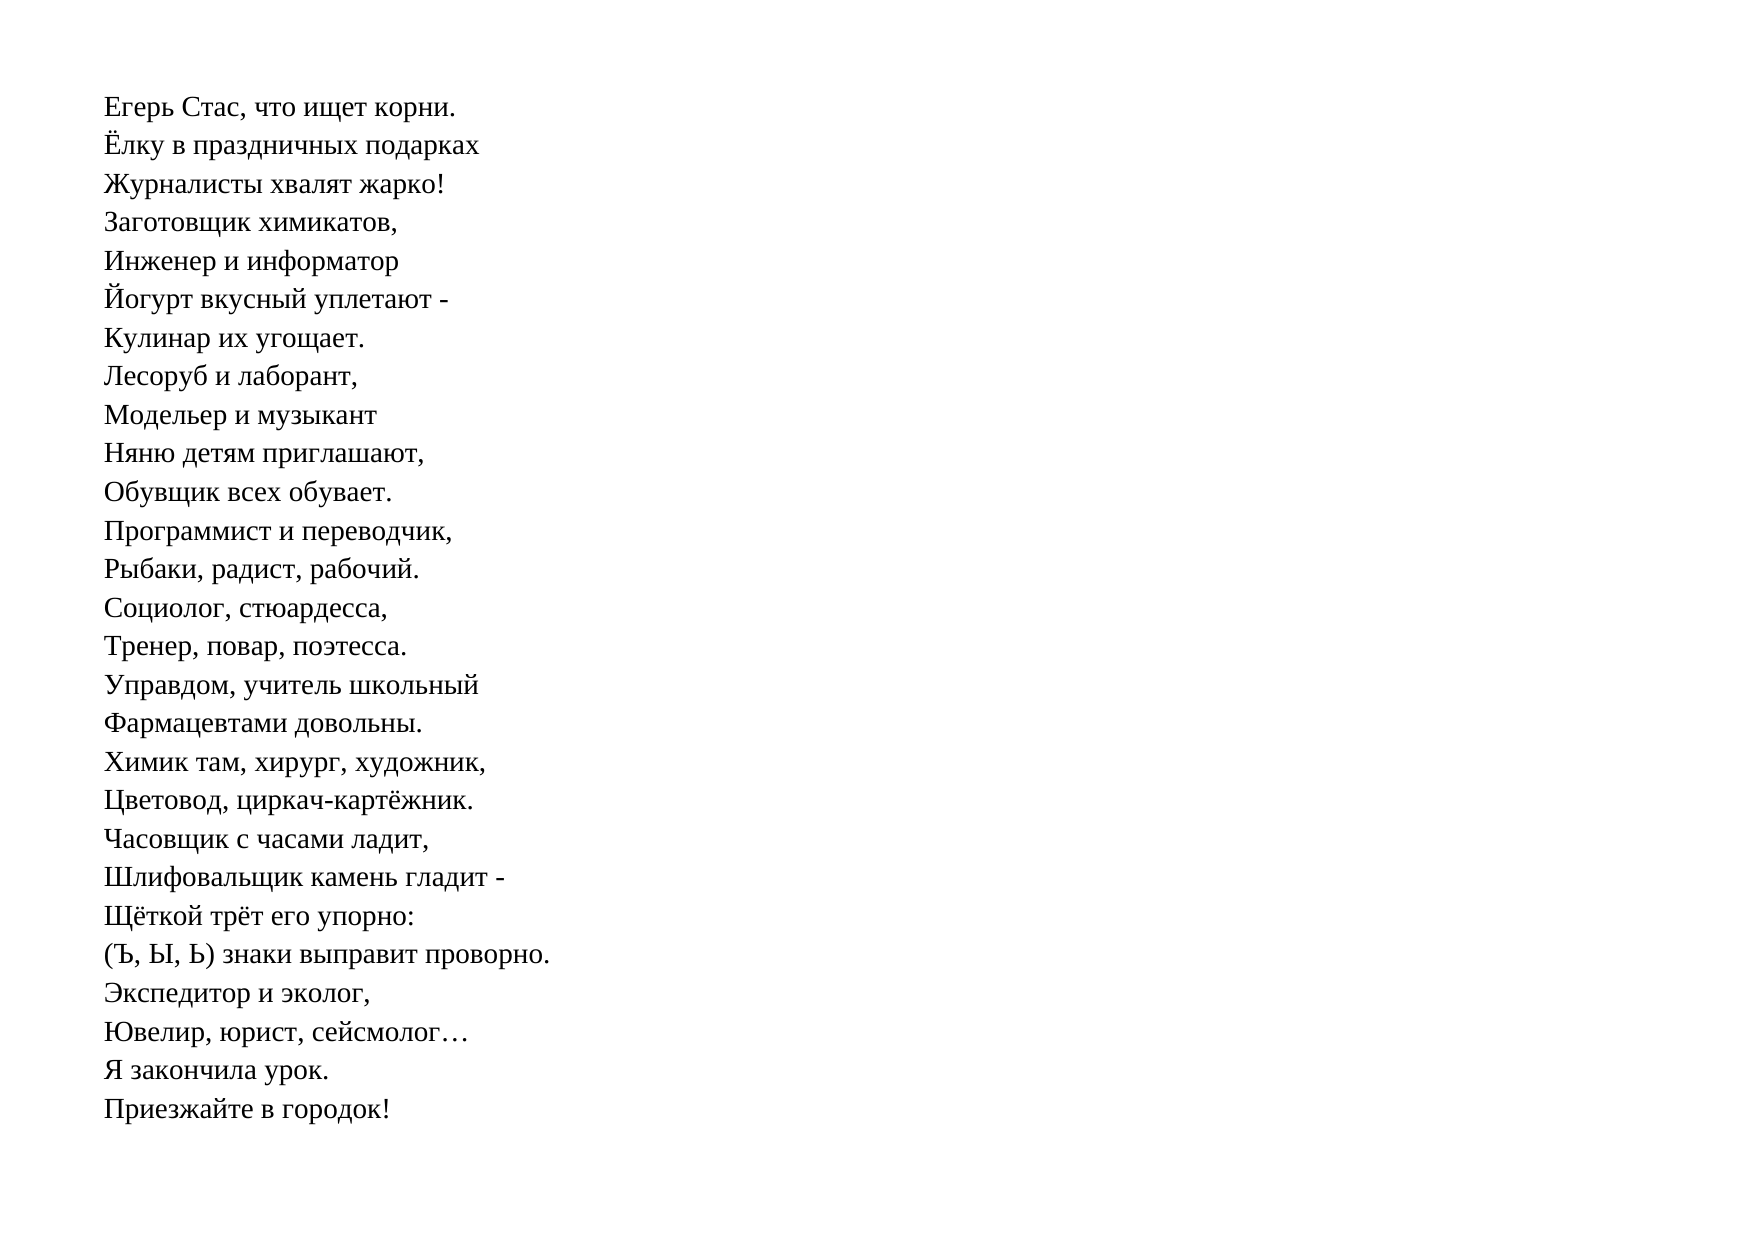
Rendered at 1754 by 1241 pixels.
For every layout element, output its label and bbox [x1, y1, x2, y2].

text [103, 89, 1654, 1124]
